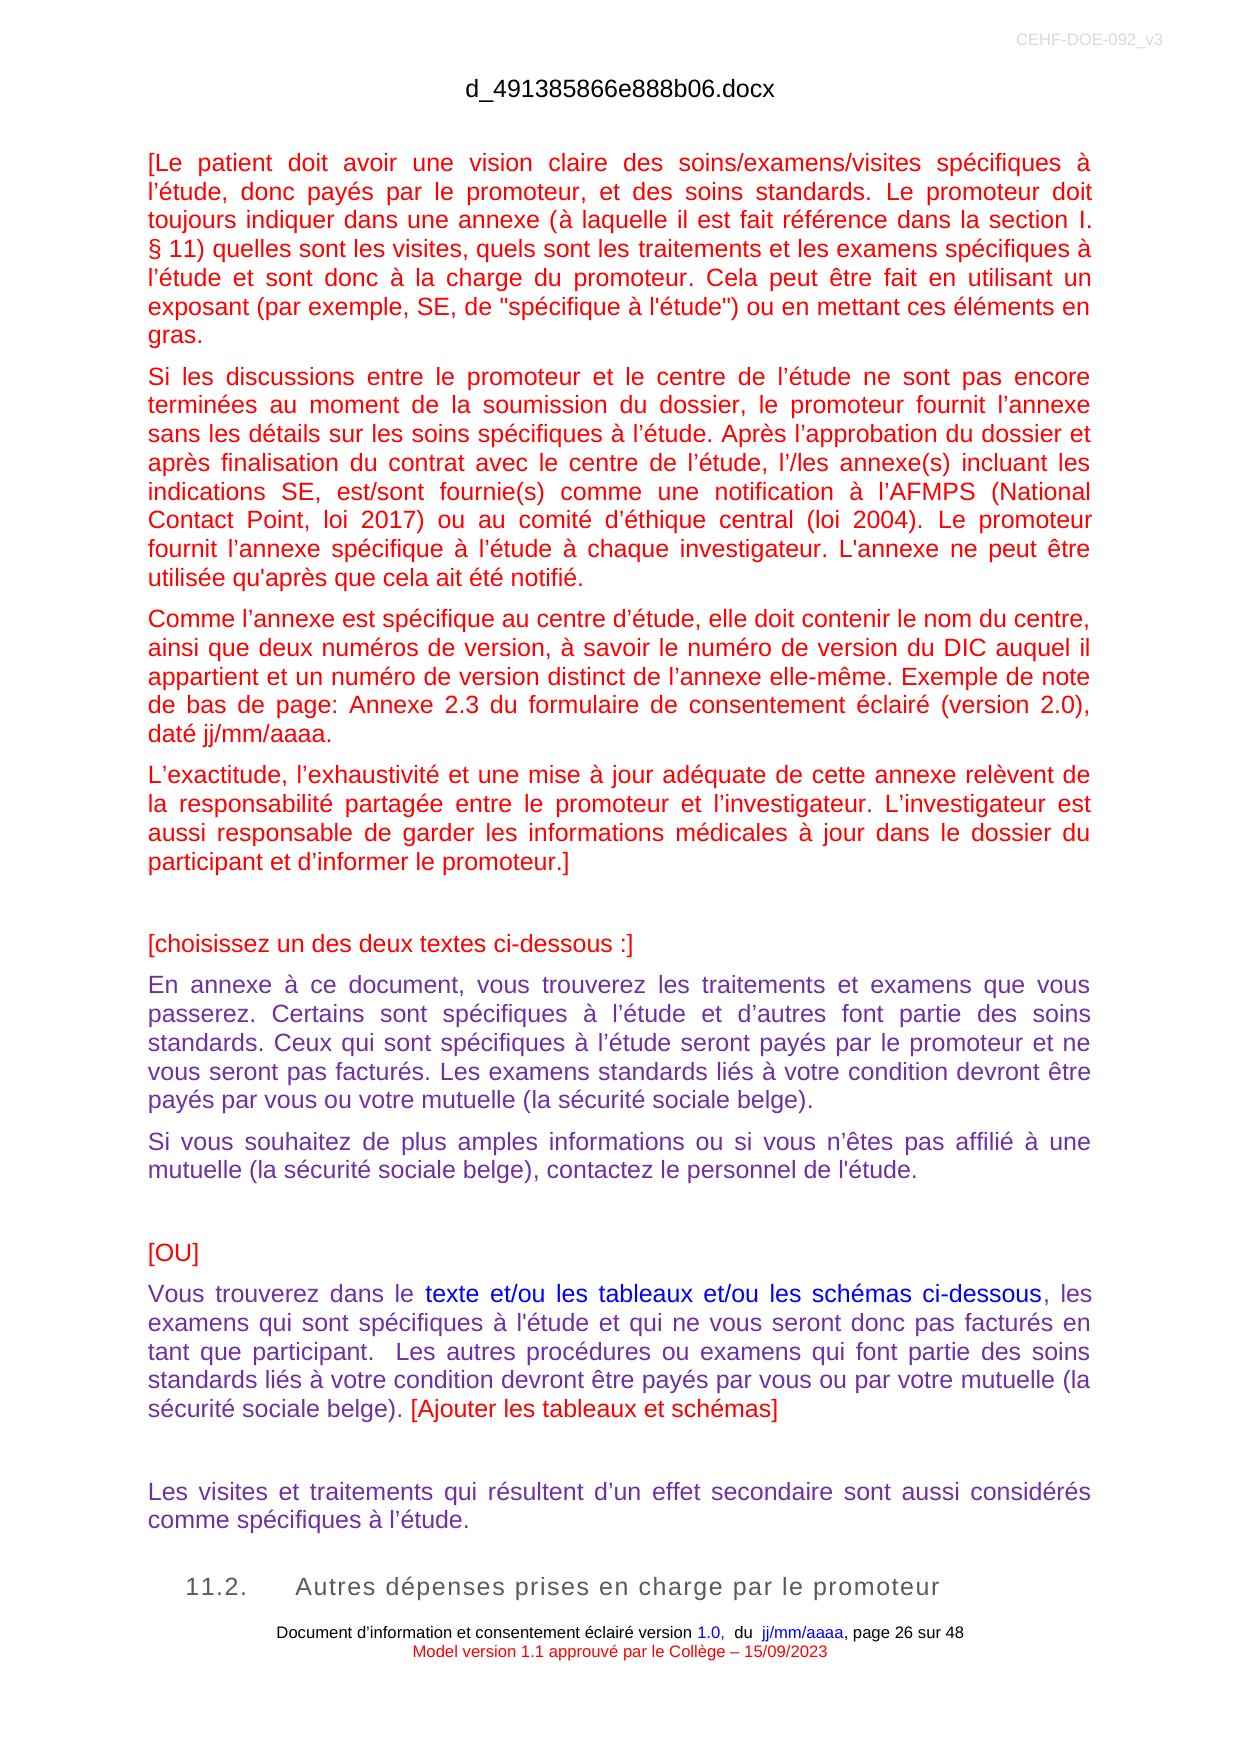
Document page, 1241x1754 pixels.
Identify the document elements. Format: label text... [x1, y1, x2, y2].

text Comme l’annexe est spécifique au centre d’étude, elle doit contenir le nom du centre, ainsi que deux numéros de version, à savoir le numéro de version du DIC auquel il appartient et un numéro de version distinct de l’annexe elle-même. Exemple de note de bas de page: Annexe 2.3 du formulaire de consentement éclairé (version 2.0), daté jj/mm/aaaa. [148, 604, 1092, 748]
text En annexe à ce document, vous trouverez les traitements et examens que vous passerez. Certains sont spécifiques à l’étude et d’autres font partie des soins standards. Ceux qui sont spécifiques à l’étude seront payés par le promoteur et ne vous seront pas facturés. Les examens standards liés à votre condition devront être payés par vous ou votre mutuelle (la sécurité sociale belge). [148, 970, 1092, 1114]
text [choisissez un des deux textes ci-dessous :] [148, 929, 1092, 958]
text Vous trouverez dans le texte et/ou les tableaux et/ou les schémas ci-dessous, les examens qui sont spécifiques à l'étude et qui ne vous seront donc pas facturés en tant que participant. Les autres procédures ou examens qui font partie des soins standards liés à votre condition devront être payés par vous ou par votre mutuelle (la sécurité sociale belge). [Ajouter les tableaux et schémas] [148, 1279, 1092, 1423]
text Si les discussions entre le promoteur et le centre de l’étude ne sont pas encore terminées au moment de la soumission du dossier, le promoteur fournit l’annexe sans les détails sur les soins spécifiques à l’étude. Après l’approbation du dossier et après finalisation du contrat avec le centre de l’étude, l’/les annexe(s) incluant les indications SE, est/sont fournie(s) comme une notification à l’AFMPS (National Contact Point, loi 2017) ou au comité d’éthique central (loi 2004). Le promoteur fournit l’annexe spécifique à l’étude à chaque investigateur. L'annexe ne peut être utilisée qu'après que cela ait été notifié. [148, 361, 1092, 591]
text L’exactitude, l’exhaustivité et une mise à jour adéquate de cette annexe relèvent de la responsabilité partagée entre le promoteur et l’investigateur. L’investigateur est aussi responsable de garder les informations médicales à jour dans le dossier du participant et d’informer le promoteur.] [148, 760, 1092, 875]
subtitle Autres dépenses prises en charge par le promoteur [185, 1571, 1092, 1600]
text [OU] [148, 1238, 1092, 1266]
text Si vous souhaitez de plus amples informations ou si vous n’êtes pas affilié à une mutuelle (la sécurité sociale belge), contactez le personnel de l'étude. [148, 1126, 1092, 1184]
text Les visites et traitements qui résultent d’un effet secondaire sont aussi considérés comme spécifiques à l’étude. [148, 1476, 1092, 1534]
text [Le patient doit avoir une vision claire des soins/examens/visites spécifiques à l’étude, donc payés par le promoteur, et des soins standards. Le promoteur doit toujours indiquer dans une annexe (à laquelle il est fait référence dans la section I. § 11) quelles sont les visites, quels sont les traitements et les examens spécifiques à l’étude et sont donc à la charge du promoteur. Cela peut être fait en utilisant un exposant (par exemple, SE, de "spécifique à l'étude") ou en mettant ces éléments en gras. [148, 148, 1092, 349]
